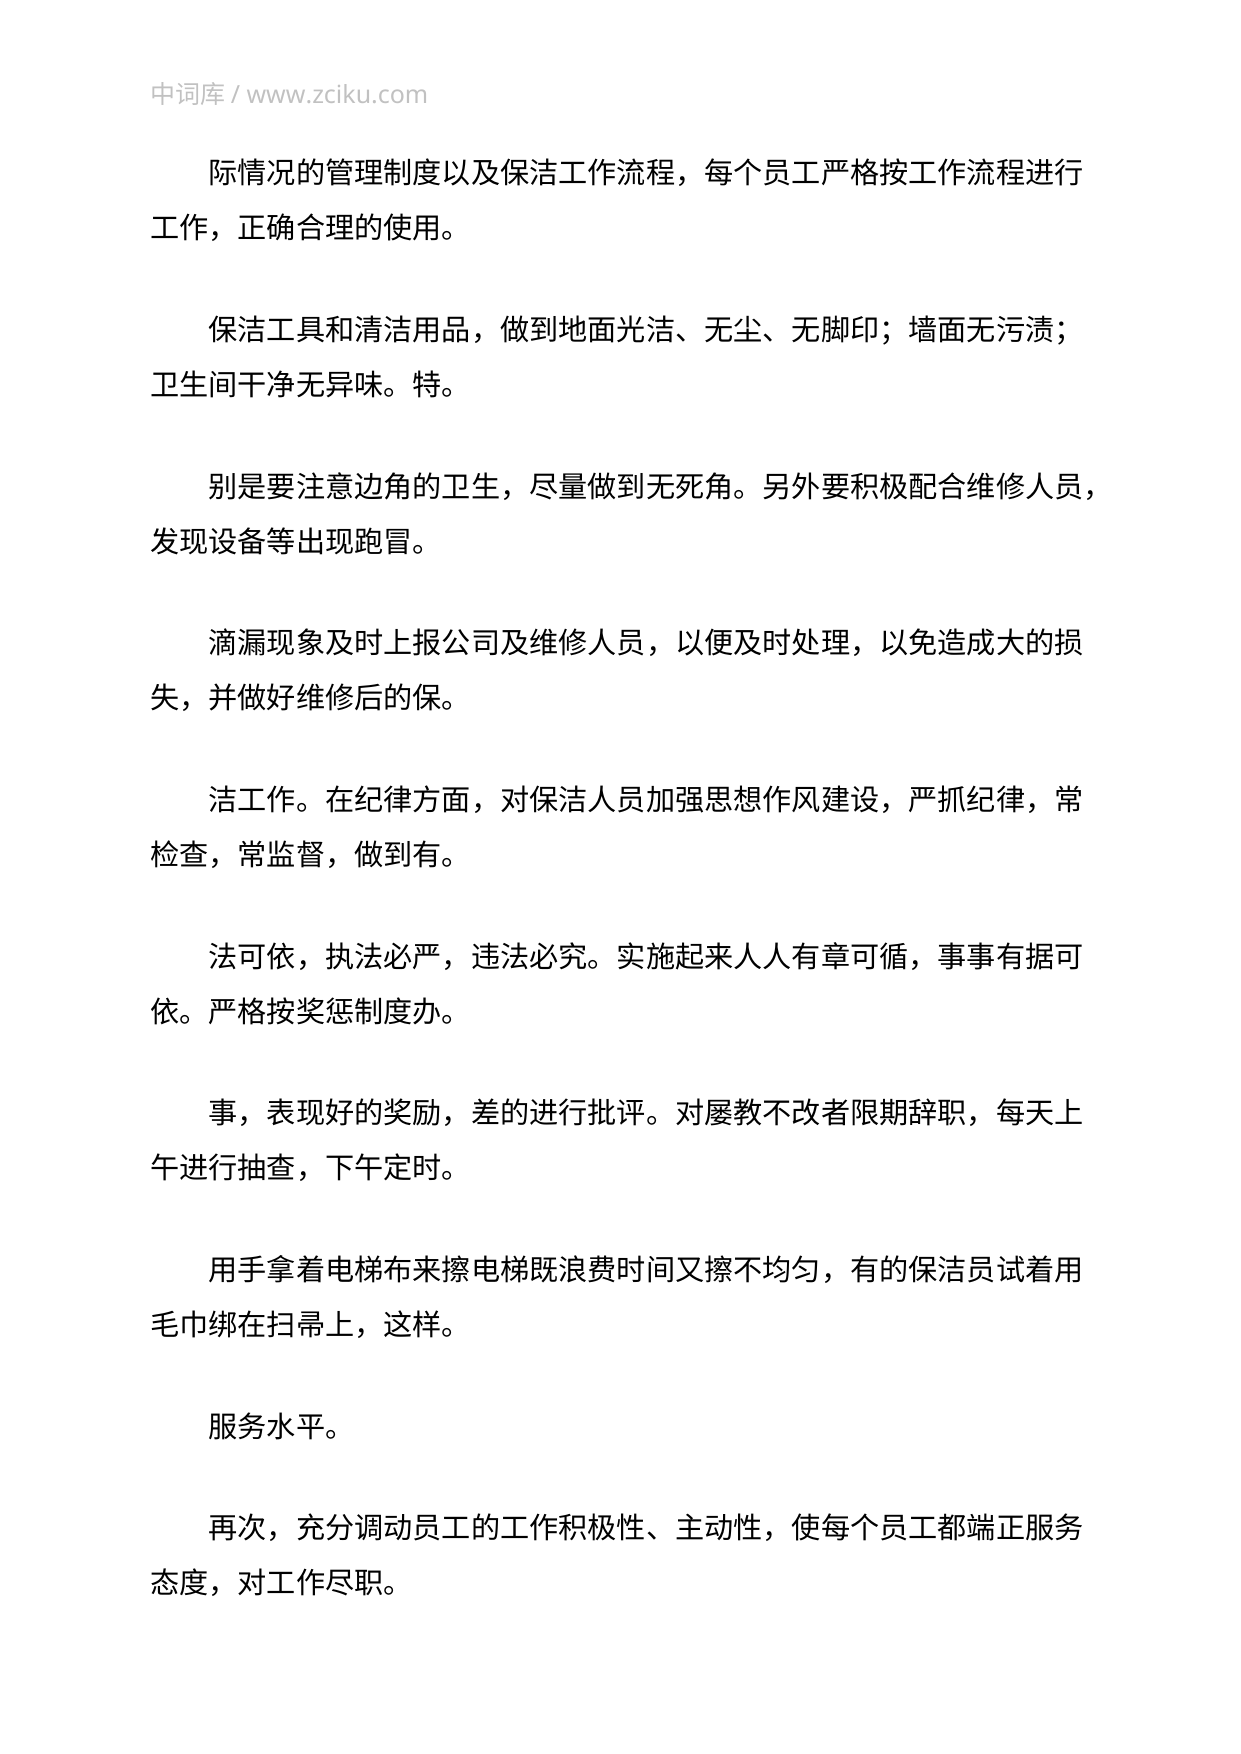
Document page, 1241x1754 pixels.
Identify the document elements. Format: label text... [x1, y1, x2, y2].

text 事，表现好的奖励，差的进行批评。对屡教不改者限期辞职，每天上午进行抽查，下午定时。 [150, 1090, 1090, 1187]
text 洁工作。在纪律方面，对保洁人员加强思想作风建设，严抓纪律，常检查，常监督，做到有。 [150, 777, 1090, 874]
text 法可依，执法必严，违法必究。实施起来人人有章可循，事事有据可依。严格按奖惩制度办。 [150, 933, 1090, 1031]
text 别是要注意边角的卫生，尽量做到无死角。另外要积极配合维修人员，发现设备等出现跑冒。 [150, 463, 1090, 561]
text 用手拿着电梯布来擦电梯既浪费时间又擦不均匀，有的保洁员试着用毛巾绑在扫帚上，这样。 [150, 1247, 1090, 1344]
text 滴漏现象及时上报公司及维修人员，以便及时处理，以免造成大的损失，并做好维修后的保。 [150, 620, 1090, 717]
text 际情况的管理制度以及保洁工作流程，每个员工严格按工作流程进行工作，正确合理的使用。 [150, 150, 1090, 247]
text 再次，充分调动员工的工作积极性、主动性，使每个员工都端正服务态度，对工作尽职。 [150, 1505, 1090, 1602]
text 保洁工具和清洁用品，做到地面光洁、无尘、无脚印；墙面无污渍；卫生间干净无异味。特。 [150, 307, 1090, 404]
text 服务水平。 [150, 1403, 1090, 1446]
